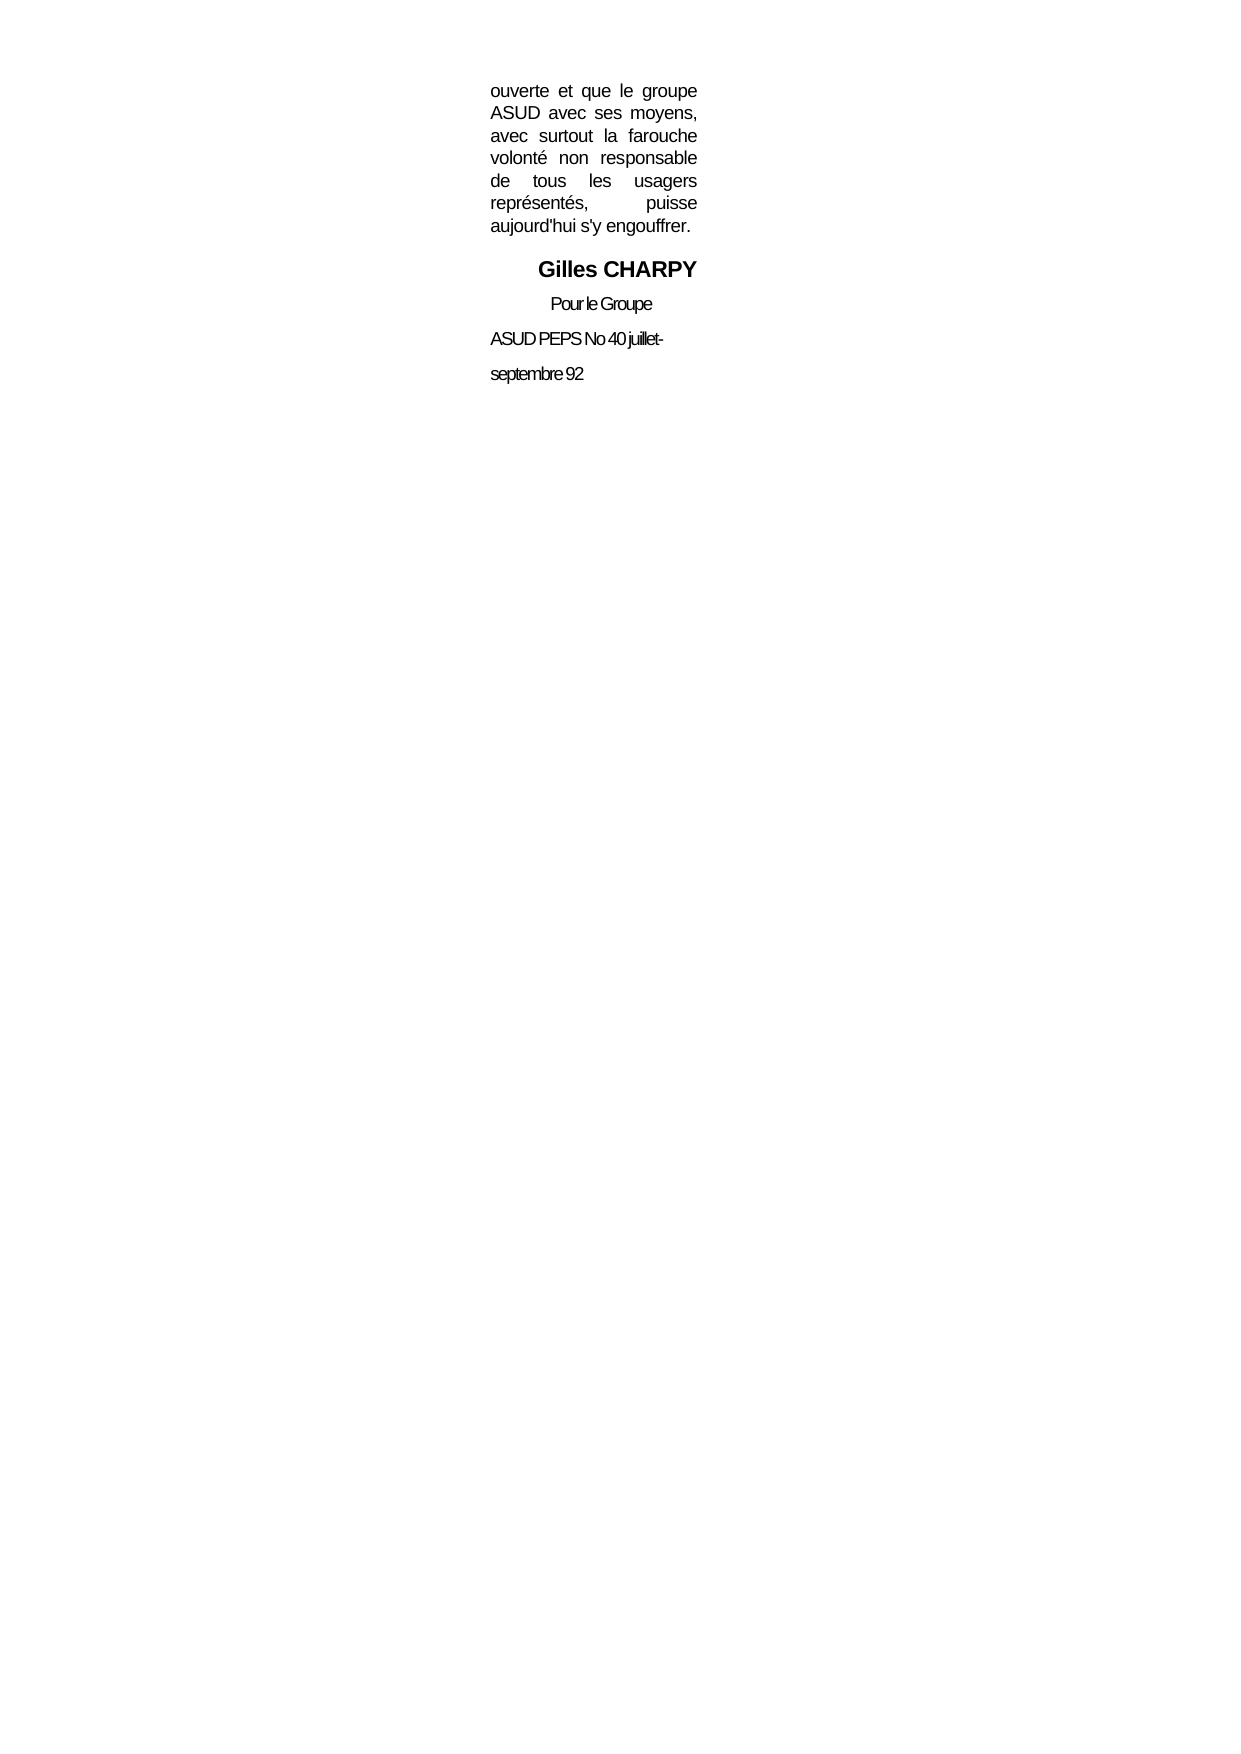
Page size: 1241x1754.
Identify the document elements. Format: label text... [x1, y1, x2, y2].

text Pour le Groupe ASUD PEPS No 40 juillet-septembre 92 [490, 283, 698, 388]
text Gilles CHARPY [490, 255, 698, 283]
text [490, 79, 698, 237]
